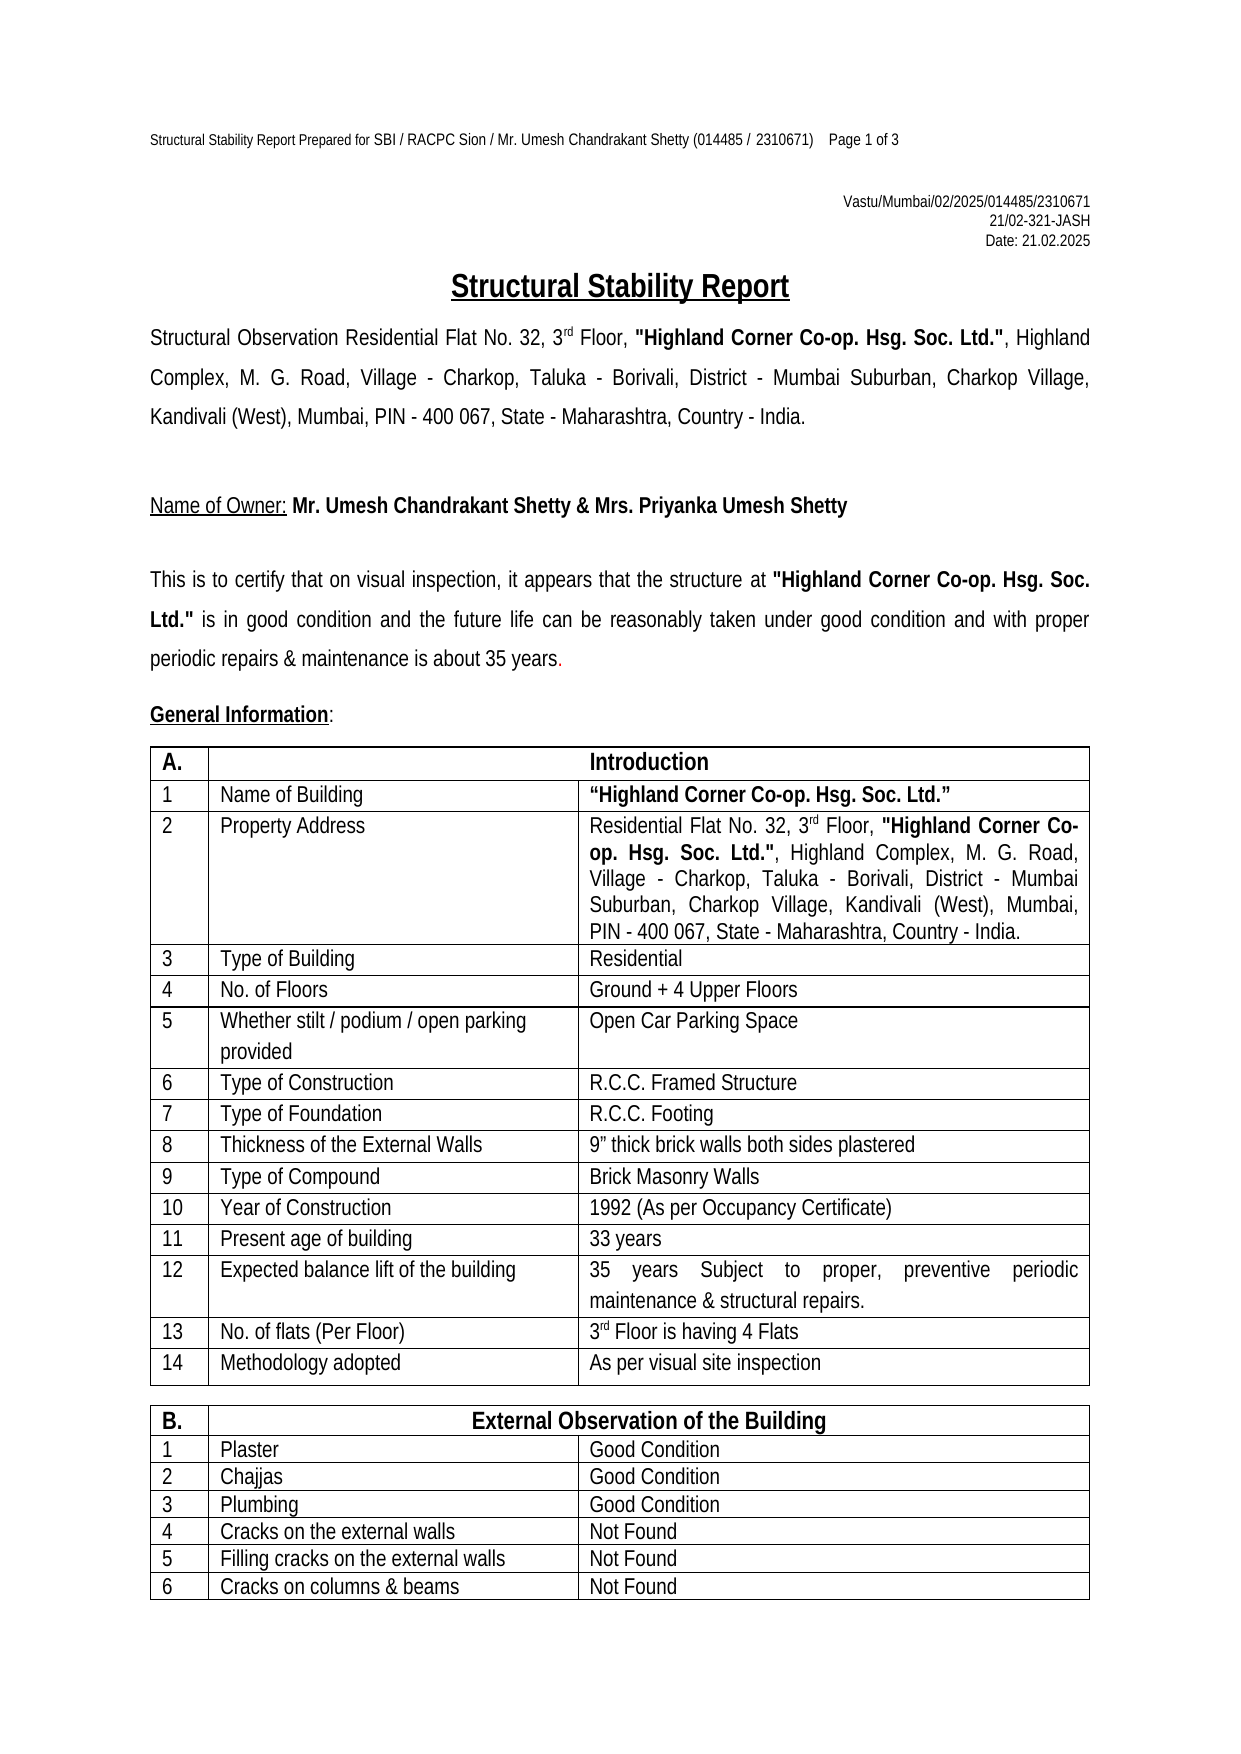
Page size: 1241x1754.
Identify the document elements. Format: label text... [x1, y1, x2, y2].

table_cell Not Found [579, 1545, 1089, 1572]
table_cell 35 years Subject to proper, preventive periodic maintenance & structural repairs. [579, 1256, 1089, 1317]
table_cell 14 [151, 1349, 208, 1385]
table_cell 6 [151, 1573, 208, 1599]
table_header Introduction [209, 748, 1089, 780]
table_cell “Highland Corner Co-op. Hsg. Soc. Ltd.” [579, 781, 1089, 811]
table_cell Ground + 4 Upper Floors [579, 976, 1089, 1006]
table_cell 1 [151, 1436, 208, 1462]
table_cell Plumbing [209, 1491, 578, 1517]
table_cell Type of Compound [209, 1163, 578, 1193]
table_cell No. of flats (Per Floor) [209, 1318, 578, 1348]
table_cell Property Address [209, 812, 578, 944]
table_cell Chajjas [209, 1463, 578, 1489]
text Structural Observation Residential Flat No. 32, 3rd Floor, "Highland Corner Co-op. Hsg. Soc. Ltd.", Highland Complex, M. G. Road, Village - Charkop, Taluka - Borivali, District - Mumbai Suburban, Charkop Village, Kandivali (West), Mumbai, PIN - 400 067, State - Maharashtra, Country - India. [150, 324, 1090, 429]
table_cell Residential Flat No. 32, 3rd Floor, "Highland Corner Co-op. Hsg. Soc. Ltd.", Highland Complex, M. G. Road, Village - Charkop, Taluka - Borivali, District - Mumbai Suburban, Charkop Village, Kandivali (West), Mumbai, PIN - 400 067, State - Maharashtra, Country - India. [579, 812, 1089, 944]
table_cell No. of Floors [209, 976, 578, 1006]
text Structural Stability Report [150, 266, 1090, 304]
table_cell Name of Building [209, 781, 578, 811]
table_cell R.C.C. Footing [579, 1100, 1089, 1130]
table_cell Expected balance lift of the building [209, 1256, 578, 1317]
table_cell 10 [151, 1194, 208, 1224]
table_cell Cracks on the external walls [209, 1518, 578, 1544]
table_cell 1992 (As per Occupancy Certificate) [579, 1194, 1089, 1224]
table_cell 2 [151, 1463, 208, 1489]
text This is to certify that on visual inspection, it appears that the structure at "Highland Corner Co-op. Hsg. Soc. Ltd." is in good condition and the future life can be reasonably taken under good condition and with proper periodic repairs & maintenance is about 35 years. [150, 566, 1090, 671]
text General Information: [150, 701, 1090, 728]
table_cell 4 [151, 1518, 208, 1544]
table_cell Thickness of the External Walls [209, 1131, 578, 1162]
table_header A. [151, 748, 208, 780]
table_cell 3rd Floor is having 4 Flats [579, 1318, 1089, 1348]
table_cell Type of Construction [209, 1069, 578, 1099]
table_cell 4 [151, 976, 208, 1006]
table_cell Present age of building [209, 1225, 578, 1255]
table_header External Observation of the Building [209, 1406, 1089, 1435]
table_cell 33 years [579, 1225, 1089, 1255]
table_cell Not Found [579, 1518, 1089, 1544]
table_cell Methodology adopted [209, 1349, 578, 1385]
table_cell Type of Building [209, 945, 578, 975]
table_cell Good Condition [579, 1491, 1089, 1517]
table_cell Residential [579, 945, 1089, 975]
table_cell Not Found [579, 1573, 1089, 1599]
table_cell Brick Masonry Walls [579, 1163, 1089, 1193]
table_cell Whether stilt / podium / open parking provided [209, 1008, 578, 1068]
table_cell 5 [151, 1545, 208, 1572]
table_cell 5 [151, 1008, 208, 1068]
table_cell 11 [151, 1225, 208, 1255]
table_cell R.C.C. Framed Structure [579, 1069, 1089, 1099]
table_cell Year of Construction [209, 1194, 578, 1224]
table_cell 9 [151, 1163, 208, 1193]
table_cell 1 [151, 781, 208, 811]
table_cell 7 [151, 1100, 208, 1130]
table_header B. [151, 1406, 208, 1435]
table_cell 8 [151, 1131, 208, 1162]
table_cell As per visual site inspection [579, 1349, 1089, 1385]
table_cell 6 [151, 1069, 208, 1099]
table_cell 12 [151, 1256, 208, 1317]
table_cell Cracks on columns & beams [209, 1573, 578, 1599]
table_cell Good Condition [579, 1463, 1089, 1489]
table_cell Plaster [209, 1436, 578, 1462]
table_cell 13 [151, 1318, 208, 1348]
text Name of Owner: Mr. Umesh Chandrakant Shetty & Mrs. Priyanka Umesh Shetty [150, 492, 1090, 518]
table_cell Good Condition [579, 1436, 1089, 1462]
table_cell 3 [151, 945, 208, 975]
text Vastu/Mumbai/02/2025/014485/2310671 21/02-321-JASH Date: 21.02.2025 [750, 192, 1090, 249]
table_cell 2 [151, 812, 208, 944]
table_cell Type of Foundation [209, 1100, 578, 1130]
table_cell Filling cracks on the external walls [209, 1545, 578, 1572]
table_cell 3 [151, 1491, 208, 1517]
table_cell Open Car Parking Space [579, 1008, 1089, 1068]
table_cell 9” thick brick walls both sides plastered [579, 1131, 1089, 1162]
